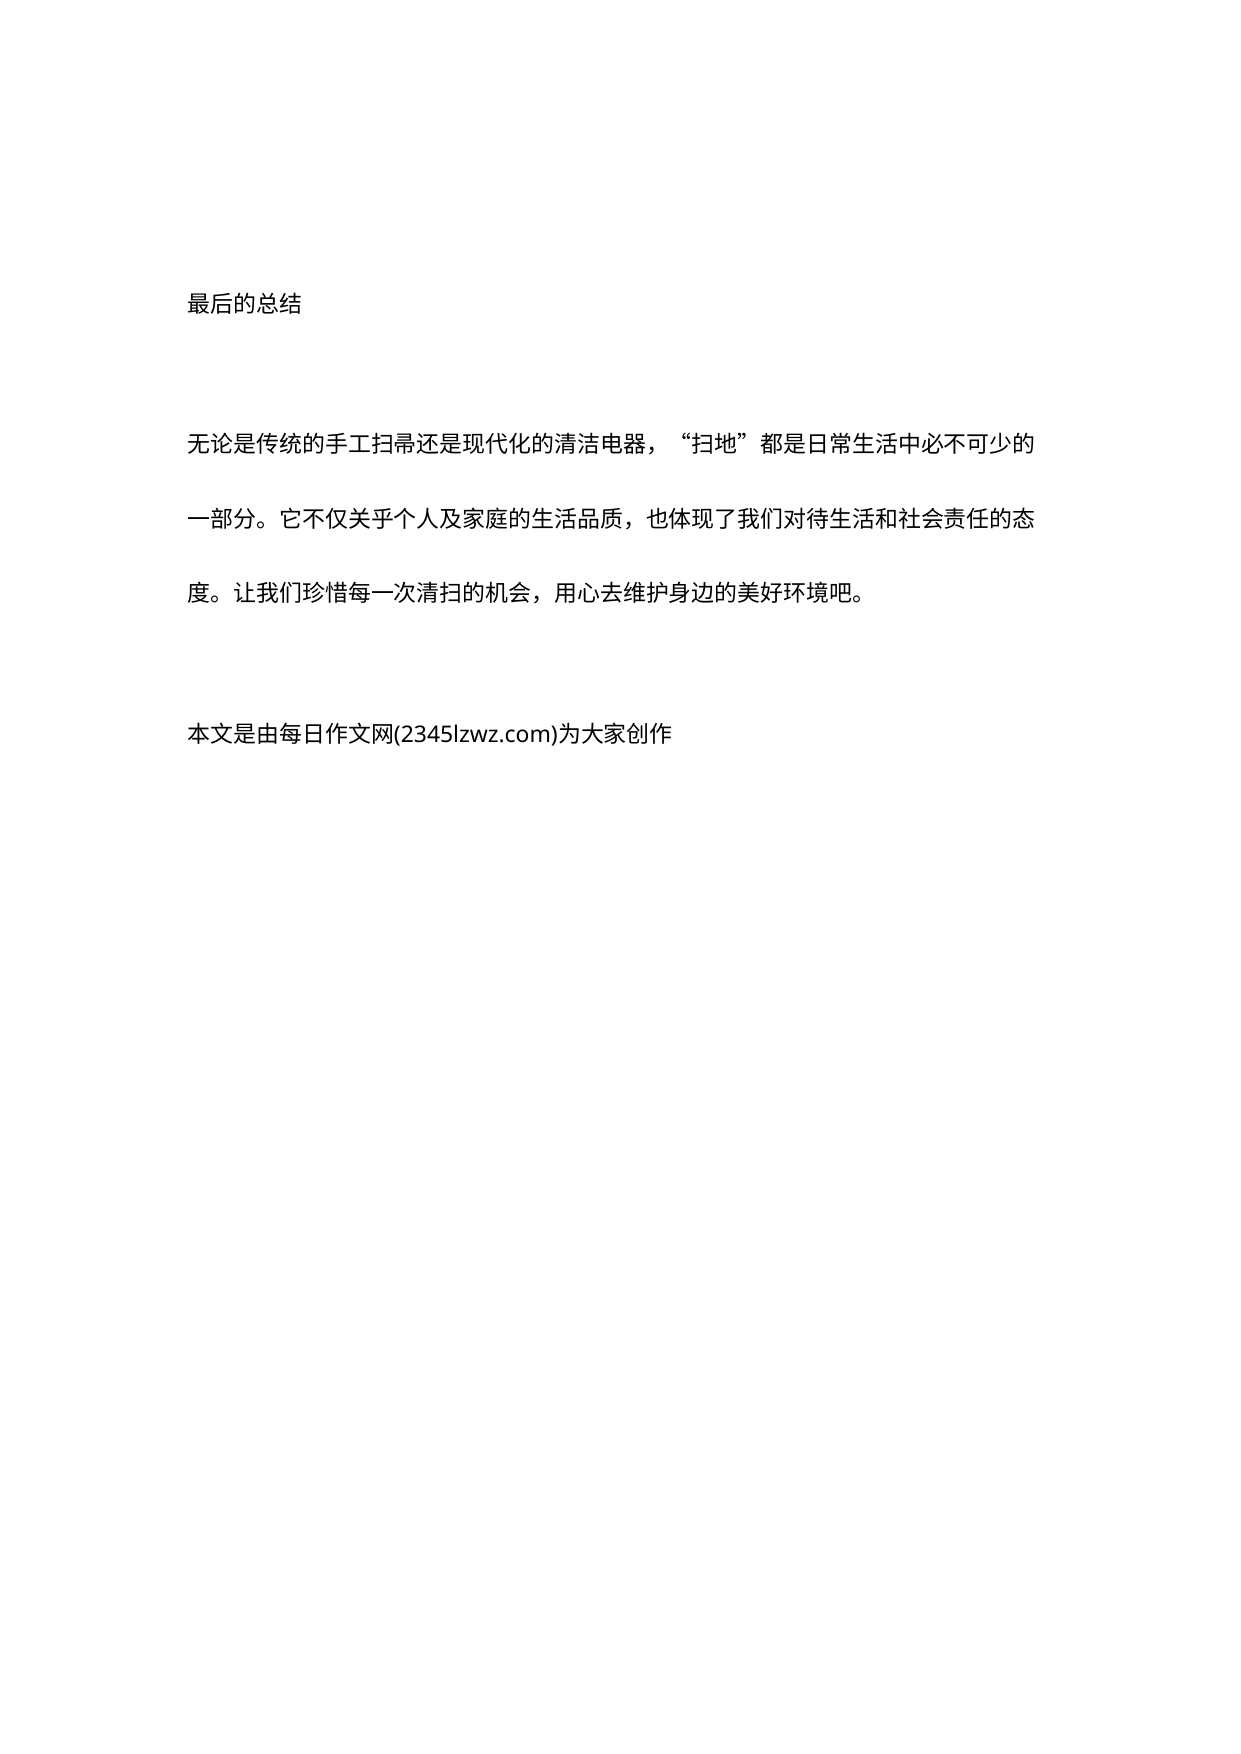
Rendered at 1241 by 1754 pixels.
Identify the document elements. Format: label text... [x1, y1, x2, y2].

text 最后的总结 [187, 270, 1053, 335]
text 无论是传统的手工扫帚还是现代化的清洁电器，“扫地”都是日常生活中必不可少的一部分。它不仅关乎个人及家庭的生活品质，也体现了我们对待生活和社会责任的态度。让我们珍惜每一次清扫的机会，用心去维护身边的美好环境吧。 [187, 410, 1053, 624]
text 本文是由每日作文网(2345lzwz.com)为大家创作 [187, 700, 1053, 765]
